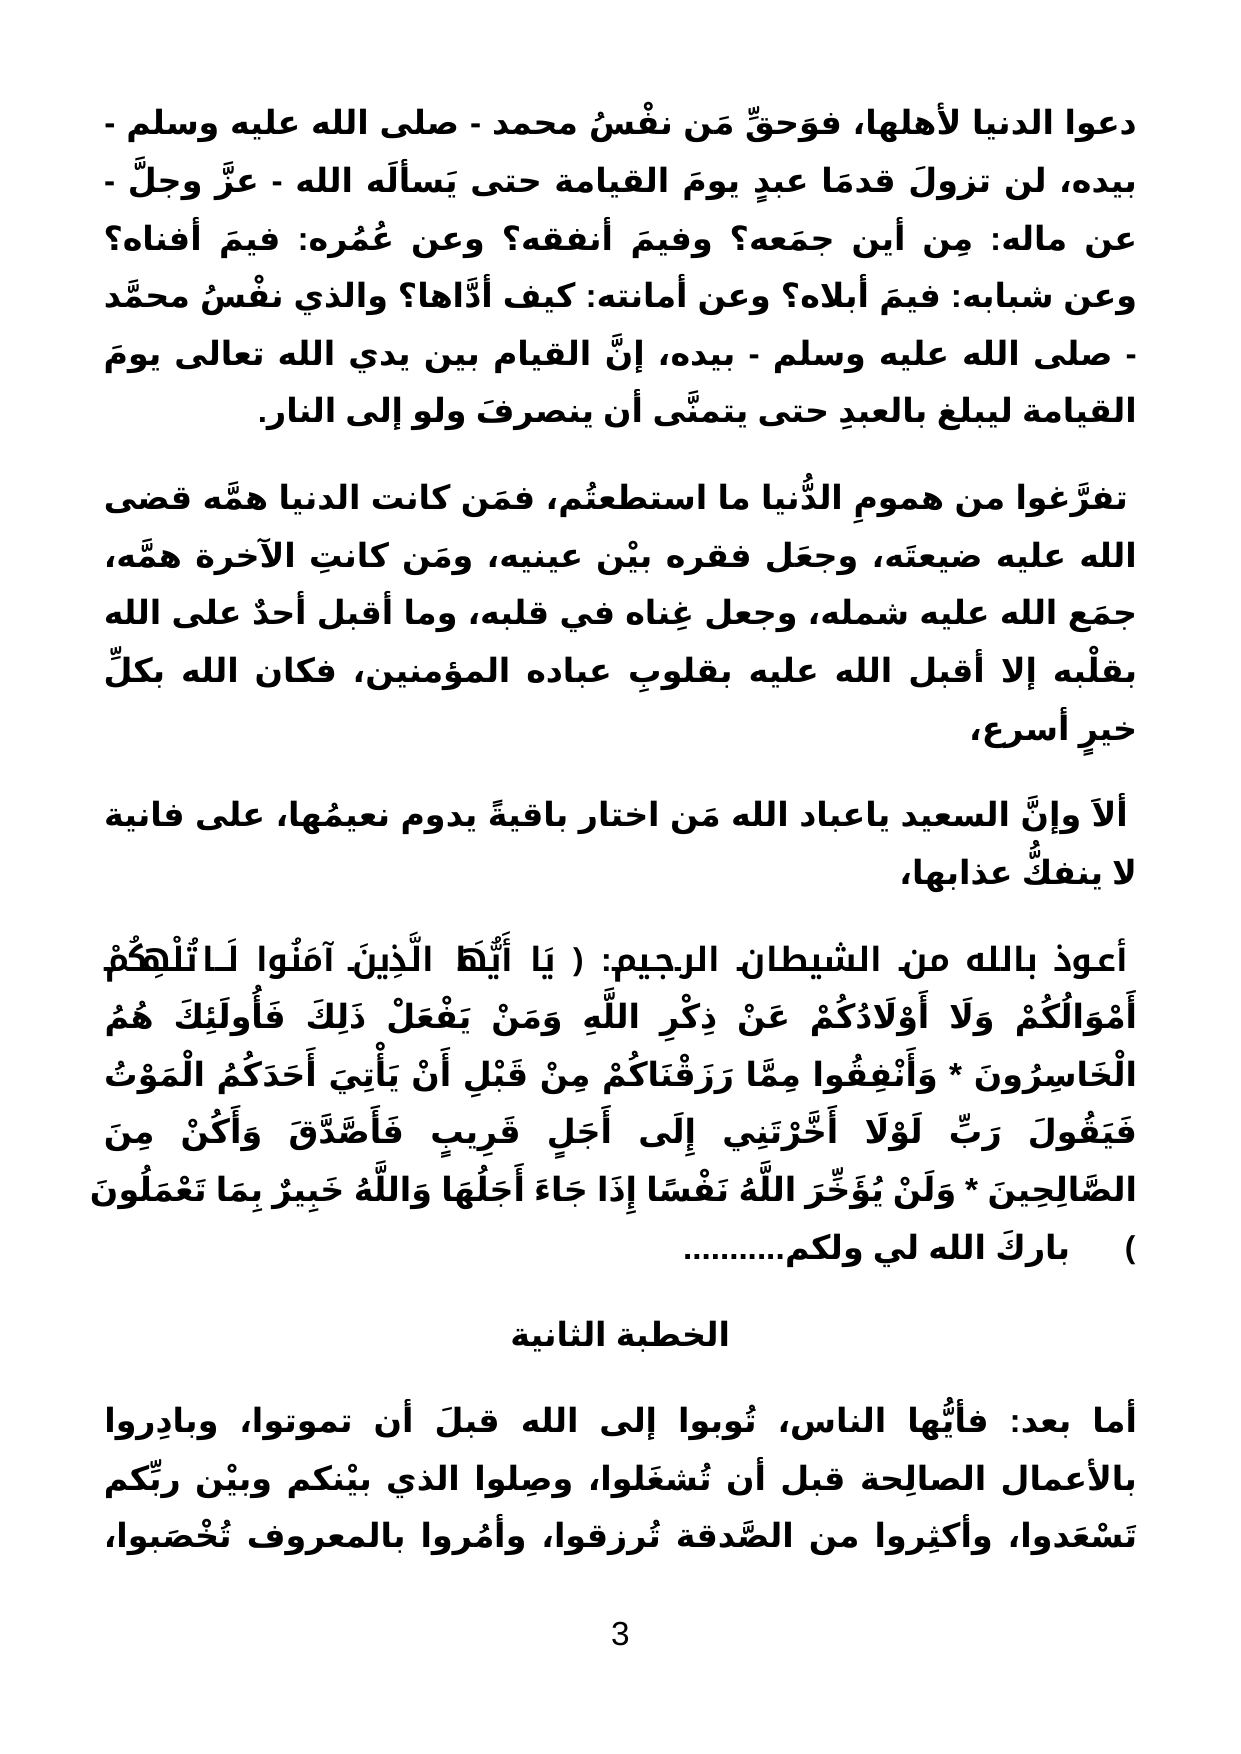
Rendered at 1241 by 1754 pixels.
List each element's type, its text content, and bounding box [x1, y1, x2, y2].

text أعوذ بالله من الشيطان الرجيم: ﴿ يَا أَيُّهَا الَّذِينَ آمَنُوا لَا تُلْهِكُمْ أَمْوَالُكُمْ وَلَا أَوْلَادُكُمْ عَنْ ذِكْرِ اللَّهِ وَمَنْ يَفْعَلْ ذَلِكَ فَأُولَئِكَ هُمُ الْخَاسِرُونَ * وَأَنْفِقُوا مِمَّا رَزَقْنَاكُمْ مِنْ قَبْلِ أَنْ يَأْتِيَ أَحَدَكُمُ الْمَوْتُ فَيَقُولَ رَبِّ لَوْلَا أَخَّرْتَنِي إِلَى أَجَلٍ قَرِيبٍ فَأَصَّدَّقَ وَأَكُنْ مِنَ الصَّالِحِينَ * وَلَنْ يُؤَخِّرَ اللَّهُ نَفْسًا إِذَا جَاءَ أَجَلُهَا وَاللَّهُ خَبِيرٌ بِمَا تَعْمَلُونَ ﴾ باركَ الله لي ولكم........... [103, 940, 1137, 1266]
text ألاَ وإنَّ السعيد ياعباد الله مَن اختار باقيةً يدوم نعيمُها، على فانية لا ينفكُّ عذابها، [103, 795, 1137, 891]
text دعوا الدنيا لأهلها، فوَحقِّ مَن نفْسُ محمد - صلى الله عليه وسلم - بيده، لن تزولَ قدمَا عبدٍ يومَ القيامة حتى يَسألَه الله - عزَّ وجلَّ - عن ماله: مِن أين جمَعه؟ وفيمَ أنفقه؟ وعن عُمُره: فيمَ أفناه؟ وعن شبابه: فيمَ أبلاه؟ وعن أمانته: كيف أدَّاها؟ والذي نفْسُ محمَّد - صلى الله عليه وسلم - بيده، إنَّ القيام بين يدي الله تعالى يومَ القيامة ليبلغ بالعبدِ حتى يتمنَّى أن ينصرفَ ولو إلى النار. [103, 103, 1137, 430]
text الخطبة الثانية [103, 1314, 1137, 1353]
text تفرَّغوا من همومِ الدُّنيا ما استطعتُم، فمَن كانت الدنيا همَّه قضى الله عليه ضيعتَه، وجعَل فقره بيْن عينيه، ومَن كانتِ الآخرة همَّه، جمَع الله عليه شمله، وجعل غِناه في قلبه، وما أقبل أحدٌ على الله بقلْبه إلا أقبل الله عليه بقلوبِ عباده المؤمنين، فكان الله بكلِّ خيرٍ أسرع، [103, 478, 1137, 747]
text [103, 1401, 1137, 1555]
